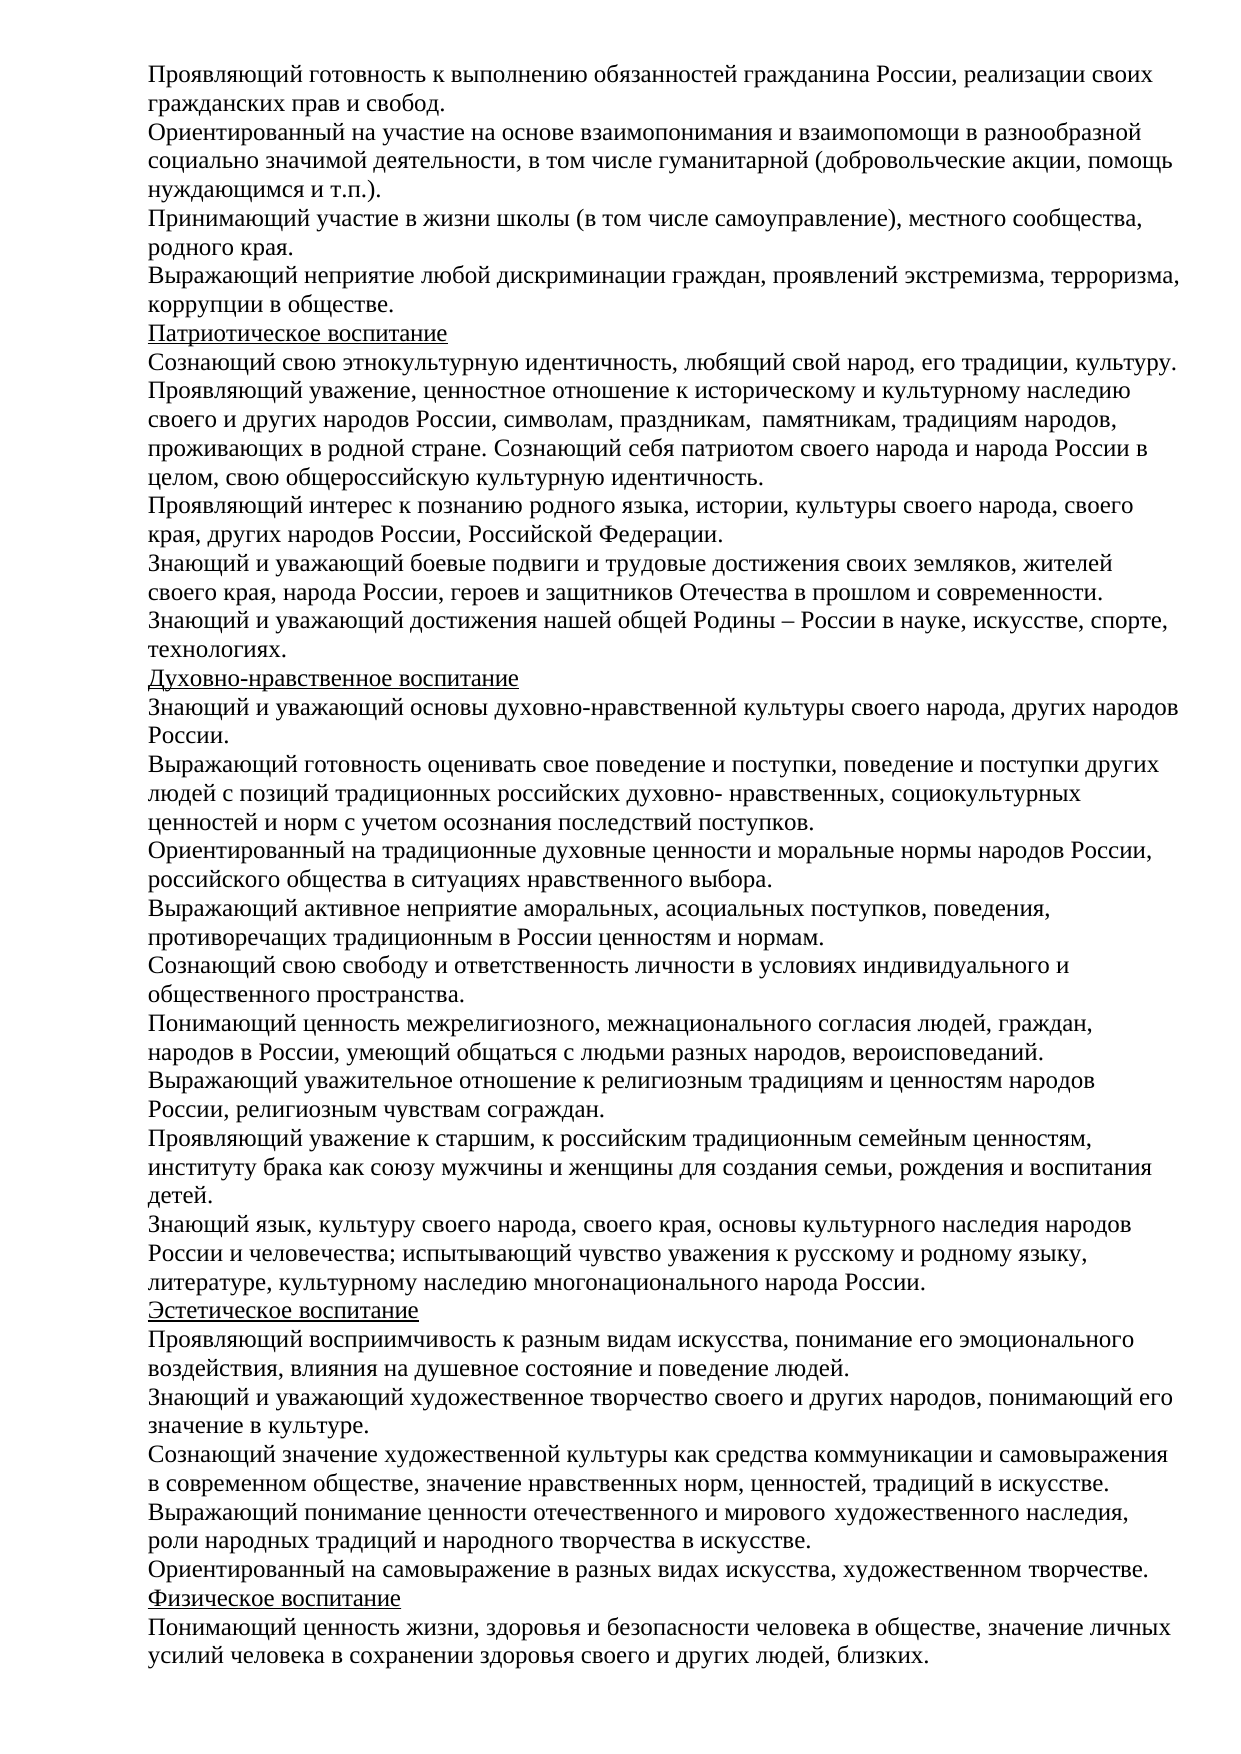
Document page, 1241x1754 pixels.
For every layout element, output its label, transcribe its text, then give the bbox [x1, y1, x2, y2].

text Принимающий участие в жизни школы (в том числе самоуправление), местного сообщества, родного края. [148, 203, 1181, 260]
text Выражающий готовность оценивать свое поведение и поступки, поведение и поступки других людей с позиций традиционных российских духовно- нравственных, социокультурных ценностей и норм с учетом осознания последствий поступков. [148, 749, 1181, 835]
text Эстетическое воспитание [148, 1295, 1181, 1324]
text Выражающий уважительное отношение к религиозным традициям и ценностям народов России, религиозным чувствам сограждан. [148, 1065, 1181, 1123]
text Сознающий свою свободу и ответственность личности в условиях индивидуального и общественного пространства. [148, 950, 1181, 1008]
text Проявляющий готовность к выполнению обязанностей гражданина России, реализации своих гражданских прав и свобод. [148, 59, 1181, 117]
text Знающий и уважающий художественное творчество своего и других народов, понимающий его значение в культуре. [148, 1382, 1181, 1439]
text Понимающий ценность межрелигиозного, межнационального согласия людей, граждан, народов в России, умеющий общаться с людьми разных народов, вероисповеданий. [148, 1008, 1181, 1065]
text Сознающий значение художественной культуры как средства коммуникации и самовыражения в современном обществе, значение нравственных норм, ценностей, традиций в искусстве. [148, 1439, 1181, 1497]
text Духовно-нравственное воспитание [148, 663, 1181, 692]
text Физическое воспитание [148, 1583, 1181, 1612]
text Знающий и уважающий достижения нашей общей Родины – России в науке, искусстве, спорте, технологиях. [148, 605, 1181, 663]
text Ориентированный на традиционные духовные ценности и моральные нормы народов России, российского общества в ситуациях нравственного выбора. [148, 835, 1181, 893]
text Проявляющий уважение, ценностное отношение к историческому и культурному наследию своего и других народов России, символам, праздникам, памятникам, традициям народов, проживающих в родной стране. Сознающий себя патриотом своего народа и народа России в целом, свою общероссийскую культурную идентичность. [148, 375, 1181, 490]
text Выражающий неприятие любой дискриминации граждан, проявлений экстремизма, терроризма, коррупции в обществе. [148, 260, 1181, 318]
text Понимающий ценность жизни, здоровья и безопасности человека в обществе, значение личных усилий человека в сохранении здоровья своего и других людей, близких. [148, 1612, 1181, 1669]
text Выражающий понимание ценности отечественного и мирового художественного наследия, роли народных традиций и народного творчества в искусстве. [148, 1497, 1181, 1554]
text Ориентированный на самовыражение в разных видах искусства, художественном творчестве. [148, 1554, 1181, 1583]
text Знающий и уважающий основы духовно-нравственной культуры своего народа, других народов России. [148, 692, 1181, 749]
text Проявляющий восприимчивость к разным видам искусства, понимание его эмоционального воздействия, влияния на душевное состояние и поведение людей. [148, 1324, 1181, 1382]
text Сознающий свою этнокультурную идентичность, любящий свой народ, его традиции, культуру. [148, 347, 1181, 375]
text Выражающий активное неприятие аморальных, асоциальных поступков, поведения, противоречащих традиционным в России ценностям и нормам. [148, 893, 1181, 950]
text Проявляющий уважение к старшим, к российским традиционным семейным ценностям, институту брака как союзу мужчины и женщины для создания семьи, рождения и воспитания детей. [148, 1123, 1181, 1209]
text Ориентированный на участие на основе взаимопонимания и взаимопомощи в разнообразной социально значимой деятельности, в том числе гуманитарной (добровольческие акции, помощь нуждающимся и т.п.). [148, 117, 1181, 203]
text Знающий и уважающий боевые подвиги и трудовые достижения своих земляков, жителей своего края, народа России, героев и защитников Отечества в прошлом и современности. [148, 548, 1181, 605]
text Проявляющий интерес к познанию родного языка, истории, культуры своего народа, своего края, других народов России, Российской Федерации. [148, 490, 1181, 548]
text Патриотическое воспитание [148, 318, 1181, 347]
text Знающий язык, культуру своего народа, своего края, основы культурного наследия народов России и человечества; испытывающий чувство уважения к русскому и родному языку, литературе, культурному наследию многонационального народа России. [148, 1209, 1181, 1295]
